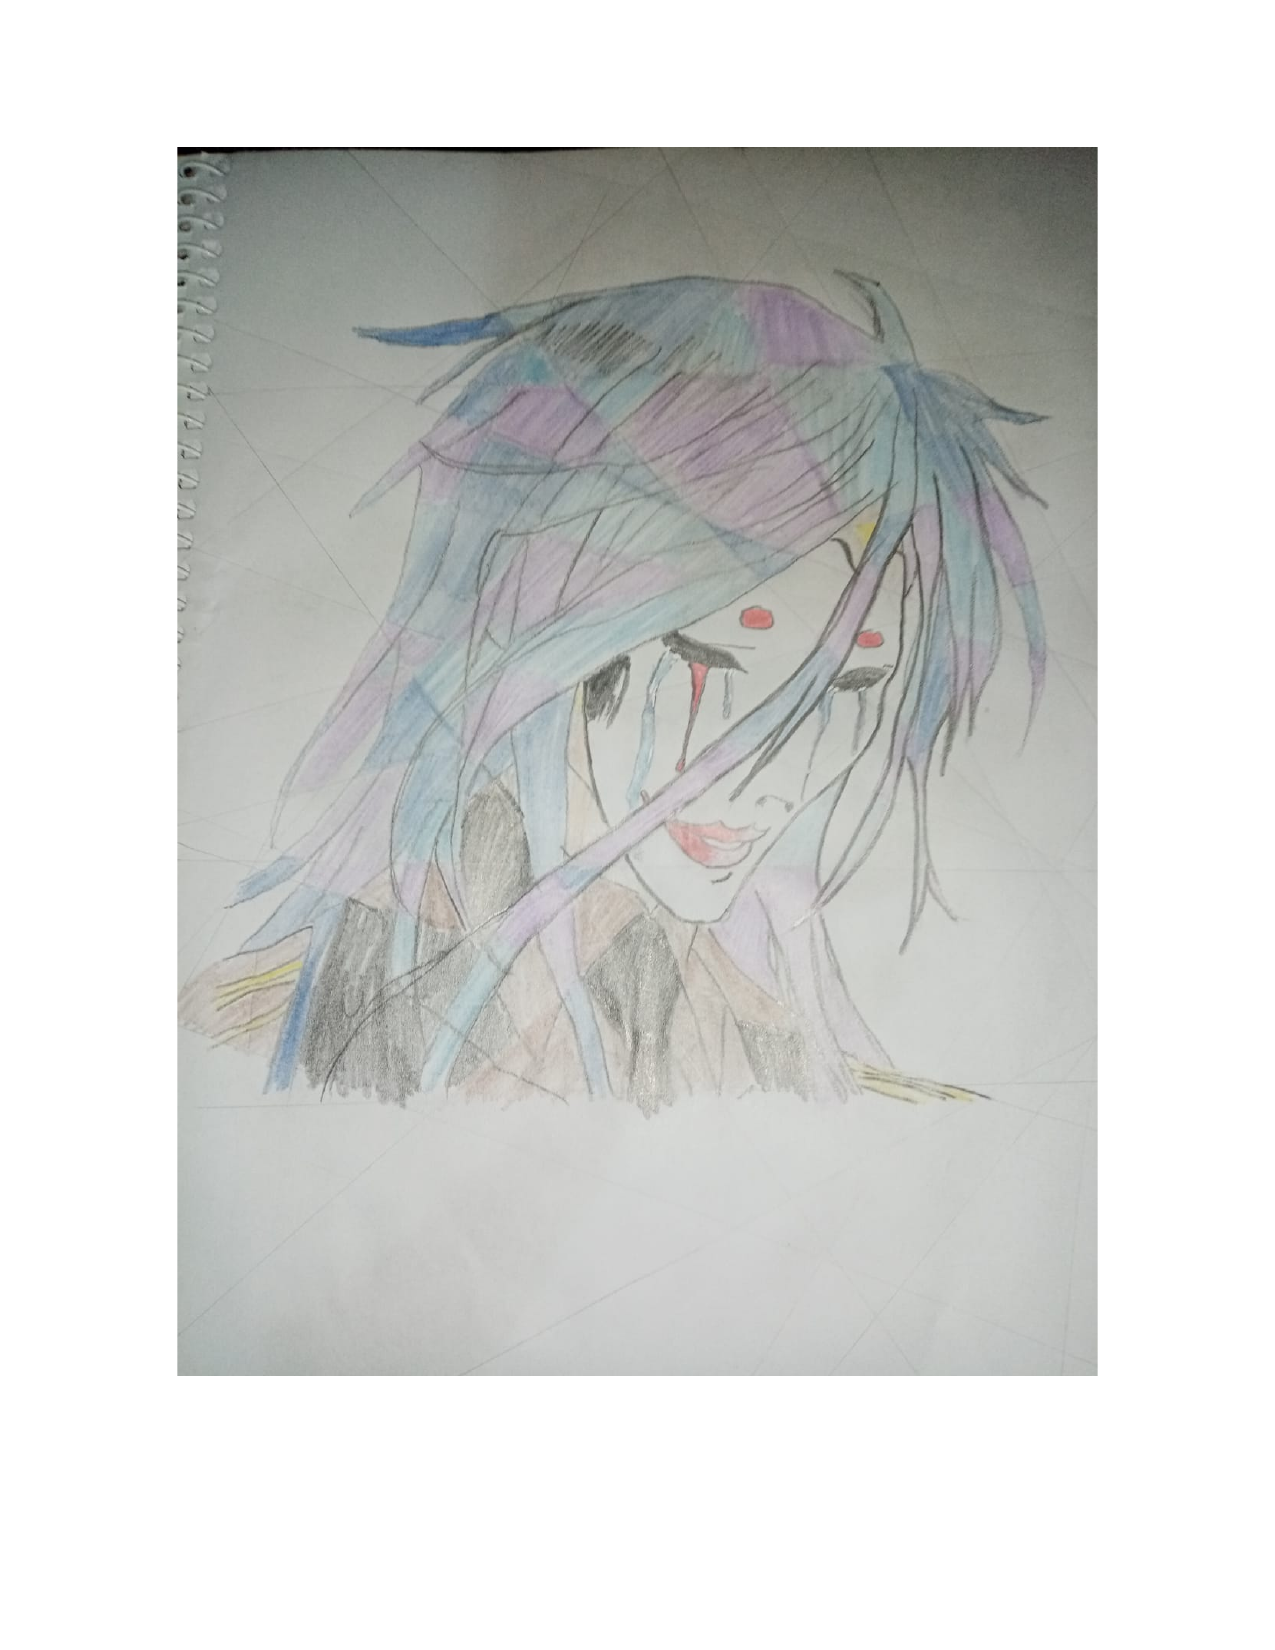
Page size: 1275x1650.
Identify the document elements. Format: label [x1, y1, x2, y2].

picture [177, 147, 1098, 1376]
